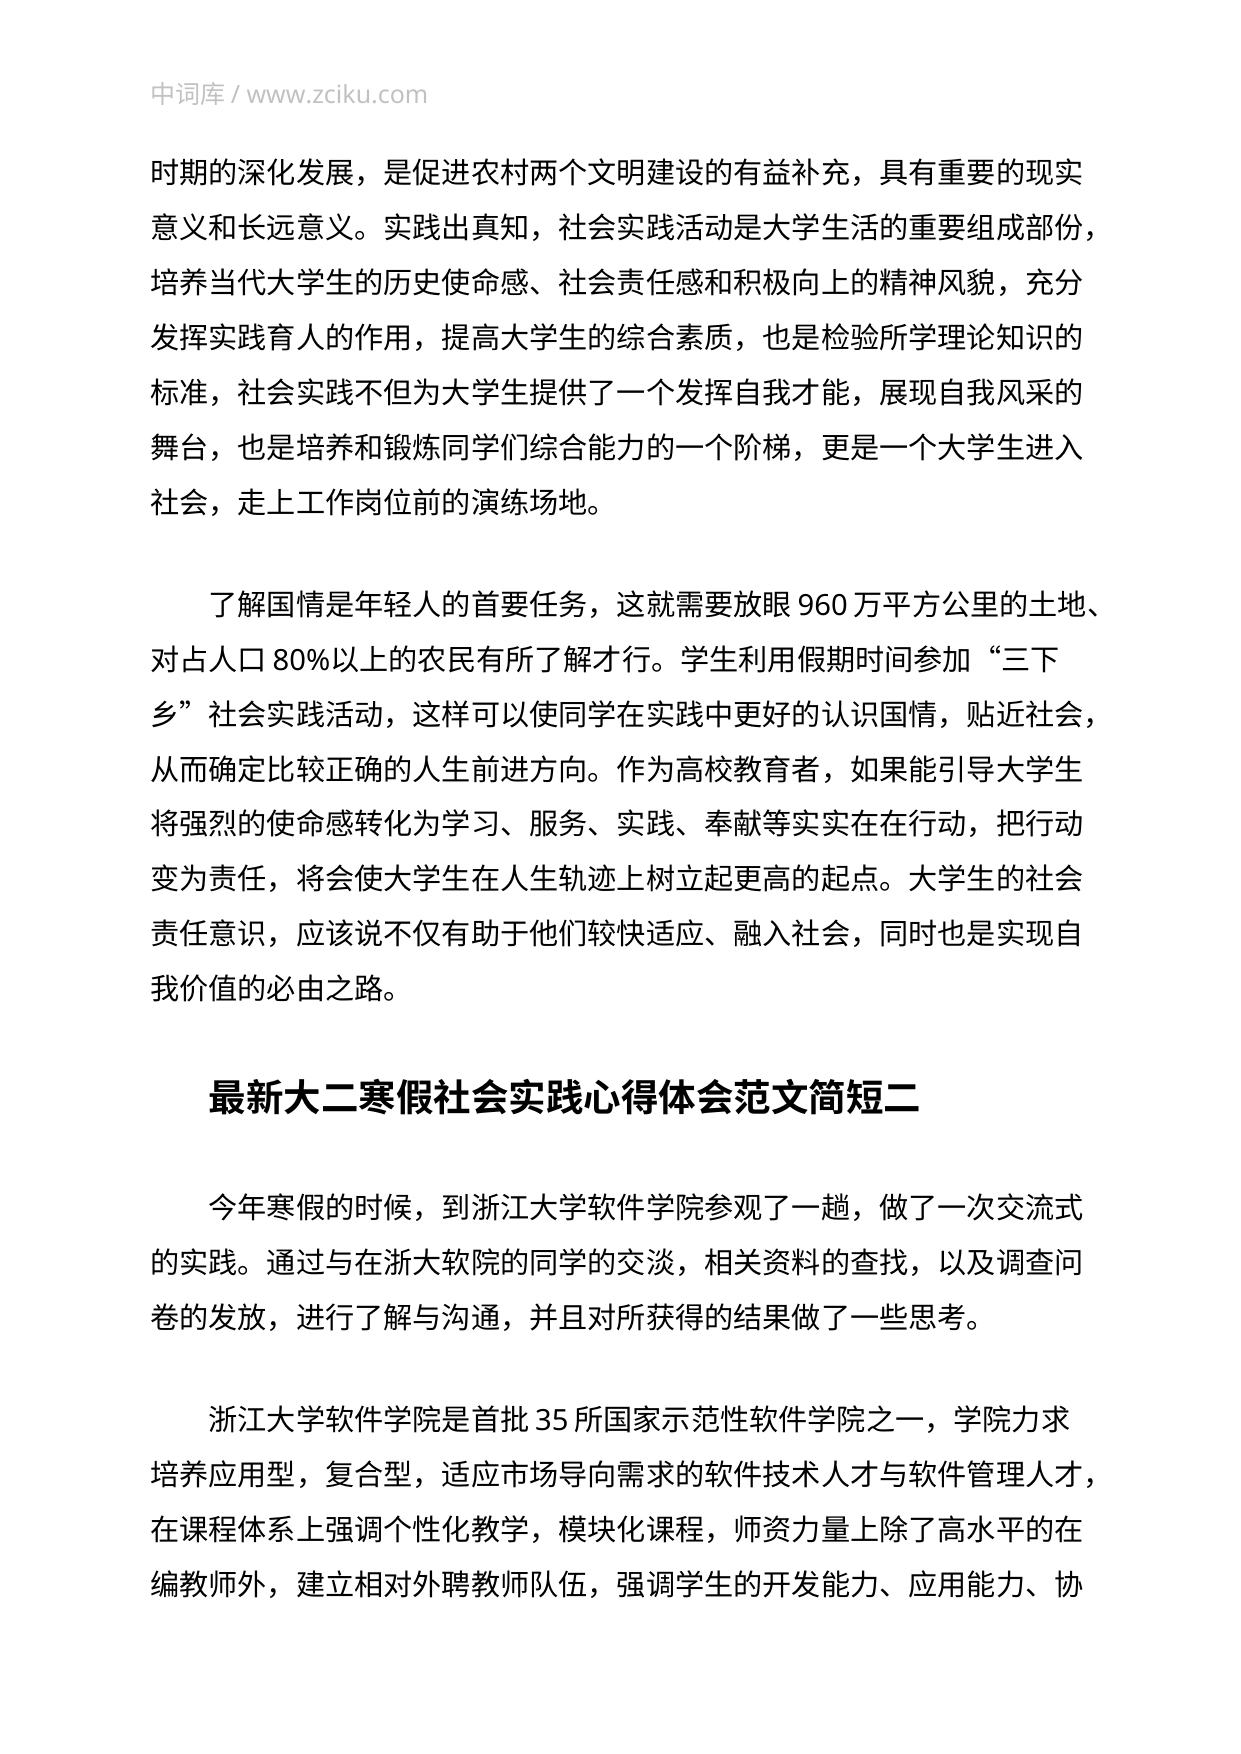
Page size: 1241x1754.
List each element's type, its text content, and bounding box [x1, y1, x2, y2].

text 最新大二寒假社会实践心得体会范文简短二 [150, 1067, 1090, 1122]
text 了解国情是年轻人的首要任务，这就需要放眼960万平方公里的土地、对占人口80%以上的农民有所了解才行。学生利用假期时间参加“三下乡”社会实践活动，这样可以使同学在实践中更好的认识国情，贴近社会，从而确定比较正确的人生前进方向。作为高校教育者，如果能引导大学生将强烈的使命感转化为学习、服务、实践、奉献等实实在在行动，把行动变为责任，将会使大学生在人生轨迹上树立起更高的起点。大学生的社会责任意识，应该说不仅有助于他们较快适应、融入社会，同时也是实现自我价值的必由之路。 [150, 581, 1090, 1008]
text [150, 1396, 1090, 1603]
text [150, 150, 1090, 522]
text 今年寒假的时候，到浙江大学软件学院参观了一趟，做了一次交流式的实践。通过与在浙大软院的同学的交淡，相关资料的查找，以及调查问卷的发放，进行了解与沟通，并且对所获得的结果做了一些思考。 [150, 1185, 1090, 1337]
